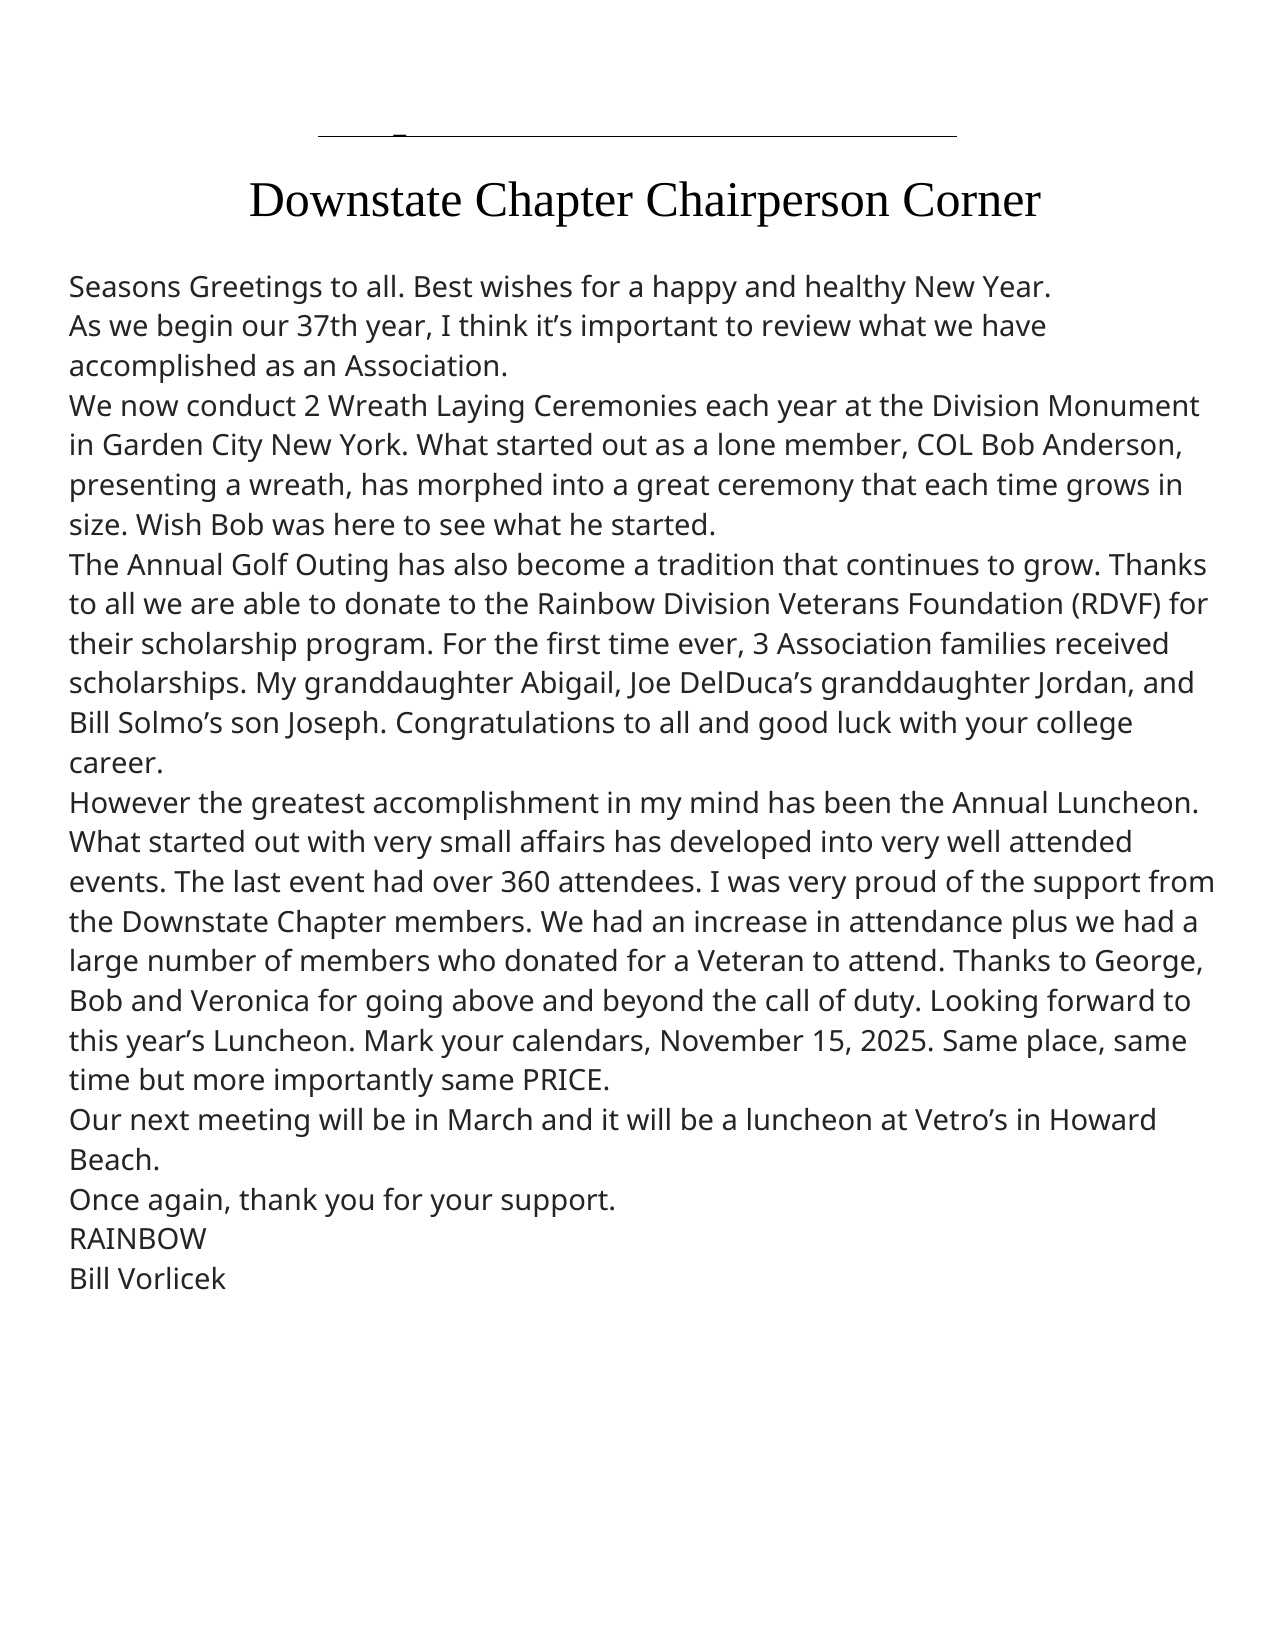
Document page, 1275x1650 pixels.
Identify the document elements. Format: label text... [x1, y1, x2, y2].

text ﻿Seasons Greetings to all. Best wishes for a happy and healthy New Year. As we begin our 37th year, I think it’s important to review what we have accomplished as an Association. We now conduct 2 Wreath Laying Ceremonies each year at the Division Monument in Garden City New York. What started out as a lone member, COL Bob Anderson, presenting a wreath, has morphed into a great ceremony that each time grows in size. Wish Bob was here to see what he started. The Annual Golf Outing has also become a tradition that continues to grow. Thanks to all we are able to donate to the Rainbow Division Veterans Foundation (RDVF) for their scholarship program. For the first time ever, 3 Association families received scholarships. My granddaughter Abigail, Joe DelDuca’s granddaughter Jordan, and Bill Solmo’s son Joseph. Congratulations to all and good luck with your college career. However the greatest accomplishment in my mind has been the Annual Luncheon. What started out with very small affairs has developed into very well attended events. The last event had over 360 attendees. I was very proud of the support from the Downstate Chapter members. We had an increase in attendance plus we had a large number of members who donated for a Veteran to attend. Thanks to George, Bob and Veronica for going above and beyond the call of duty. Looking forward to this year’s Luncheon. Mark your calendars, November 15, 2025. Same place, same time but more importantly same PRICE. Our next meeting will be in March and it will be a luncheon at Vetro’s in Howard Beach. Once again, thank you for your support. RAINBOW Bill Vorlicek [69, 266, 1221, 1298]
text Downstate Chapter Chairperson Corner [69, 170, 1221, 228]
